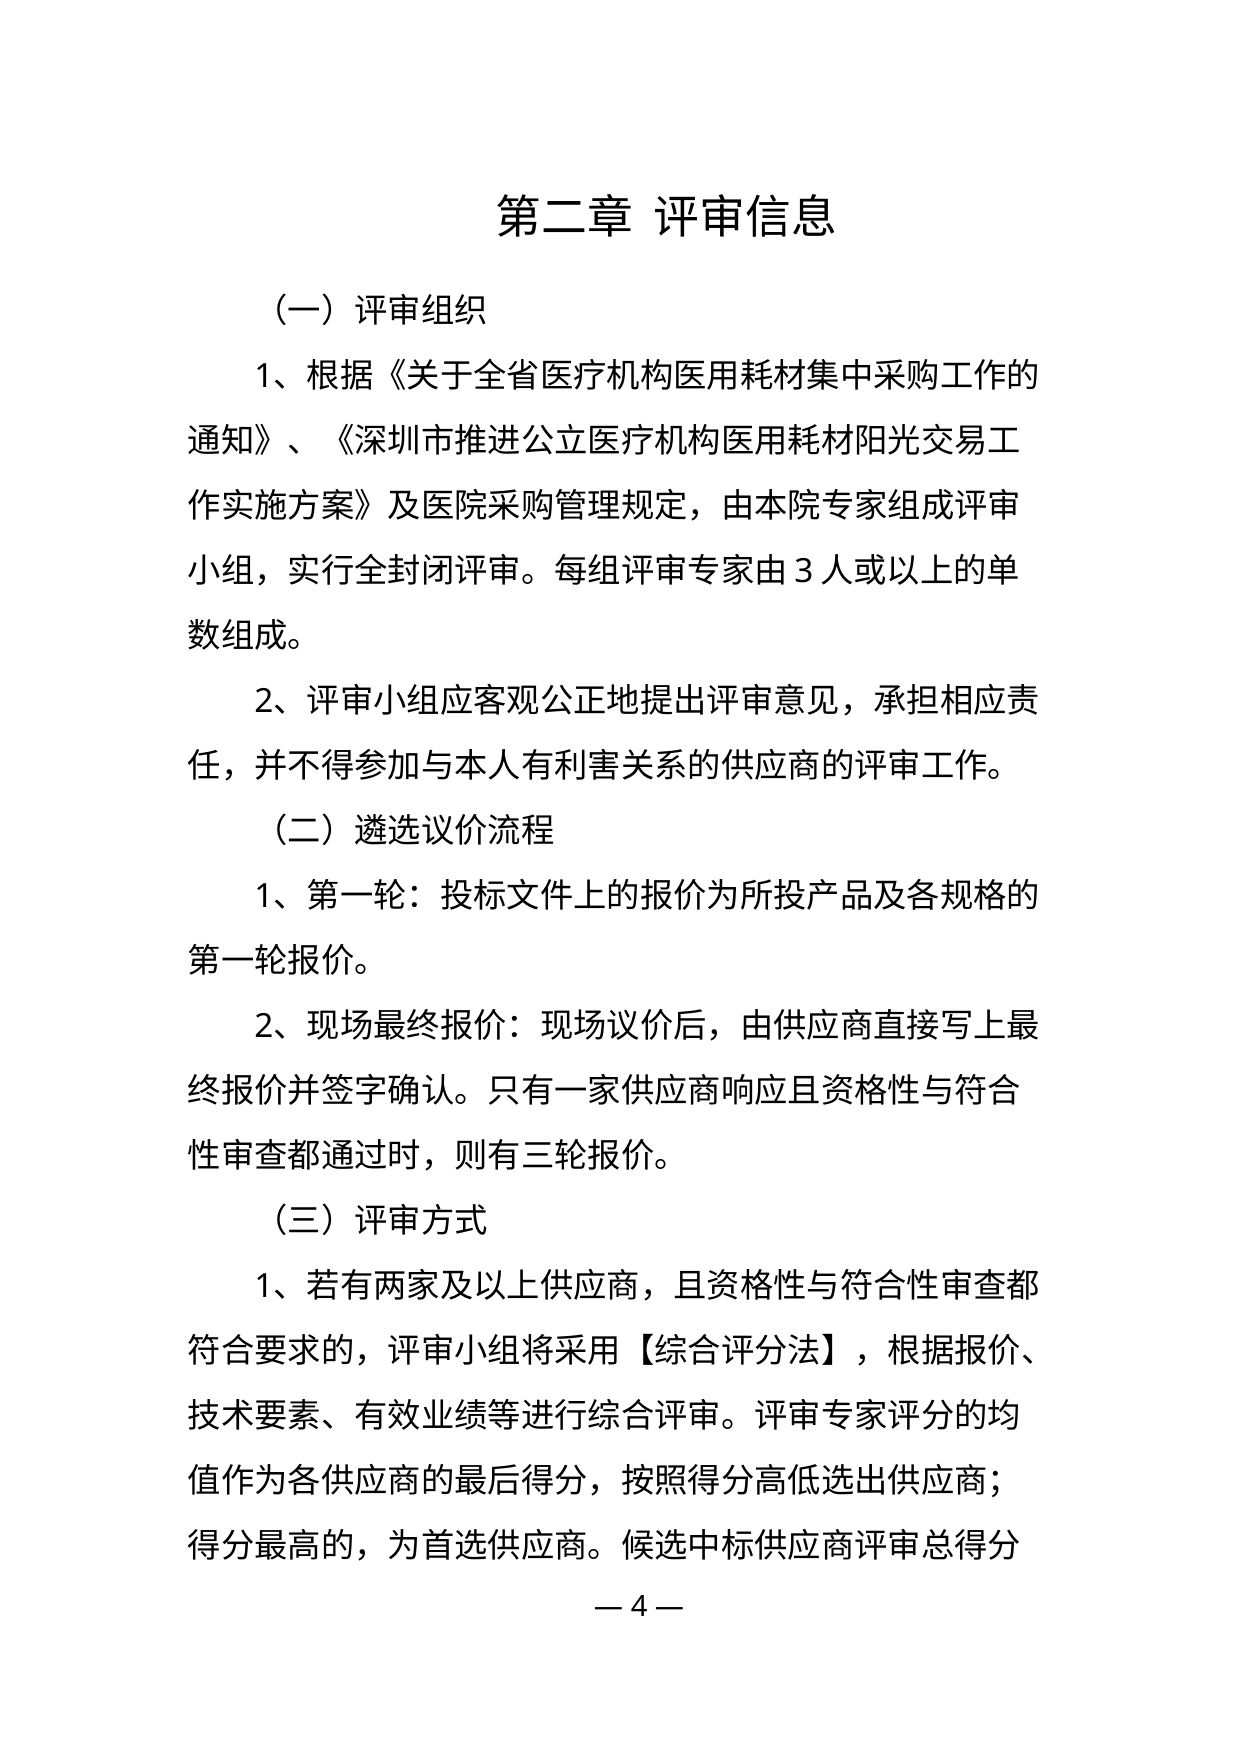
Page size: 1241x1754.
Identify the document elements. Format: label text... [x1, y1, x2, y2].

subtitle 第二章 评审信息 [187, 165, 1053, 263]
text 2、现场最终报价：现场议价后，由供应商直接写上最终报价并签字确认。只有一家供应商响应且资格性与符合性审查都通过时，则有三轮报价。 [187, 990, 1053, 1185]
text 2、评审小组应客观公正地提出评审意见，承担相应责任，并不得参加与本人有利害关系的供应商的评审工作。 [187, 665, 1053, 795]
text （二）遴选议价流程 [187, 795, 1053, 860]
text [187, 1250, 1053, 1575]
text 1、第一轮：投标文件上的报价为所投产品及各规格的第一轮报价。 [187, 860, 1053, 990]
text （一）评审组织 [187, 275, 1053, 340]
text 1、根据《关于全省医疗机构医用耗材集中采购工作的通知》、《深圳市推进公立医疗机构医用耗材阳光交易工作实施方案》及医院采购管理规定，由本院专家组成评审小组，实行全封闭评审。每组评审专家由3人或以上的单数组成。 [187, 340, 1053, 665]
text （三）评审方式 [187, 1185, 1053, 1250]
